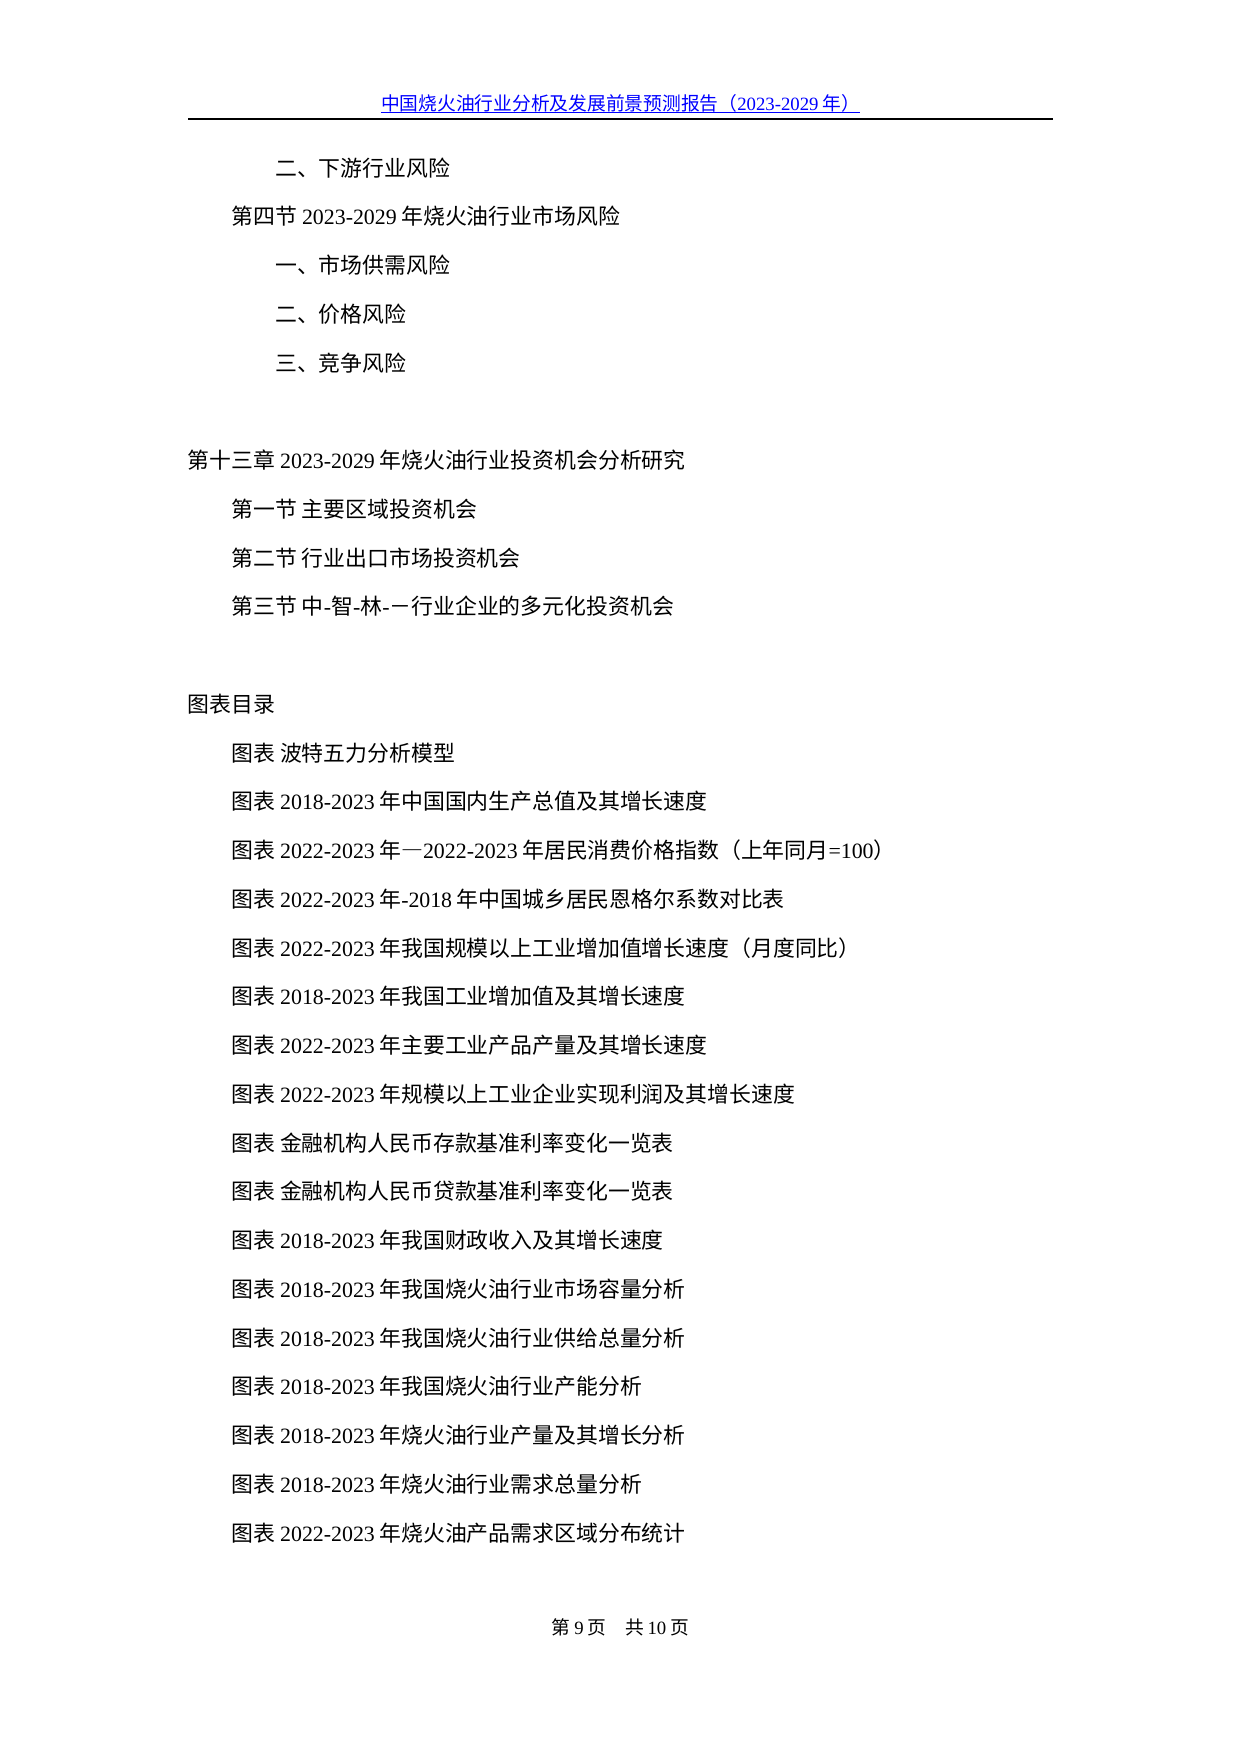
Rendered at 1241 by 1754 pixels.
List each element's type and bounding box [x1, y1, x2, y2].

text [187, 150, 1053, 1548]
